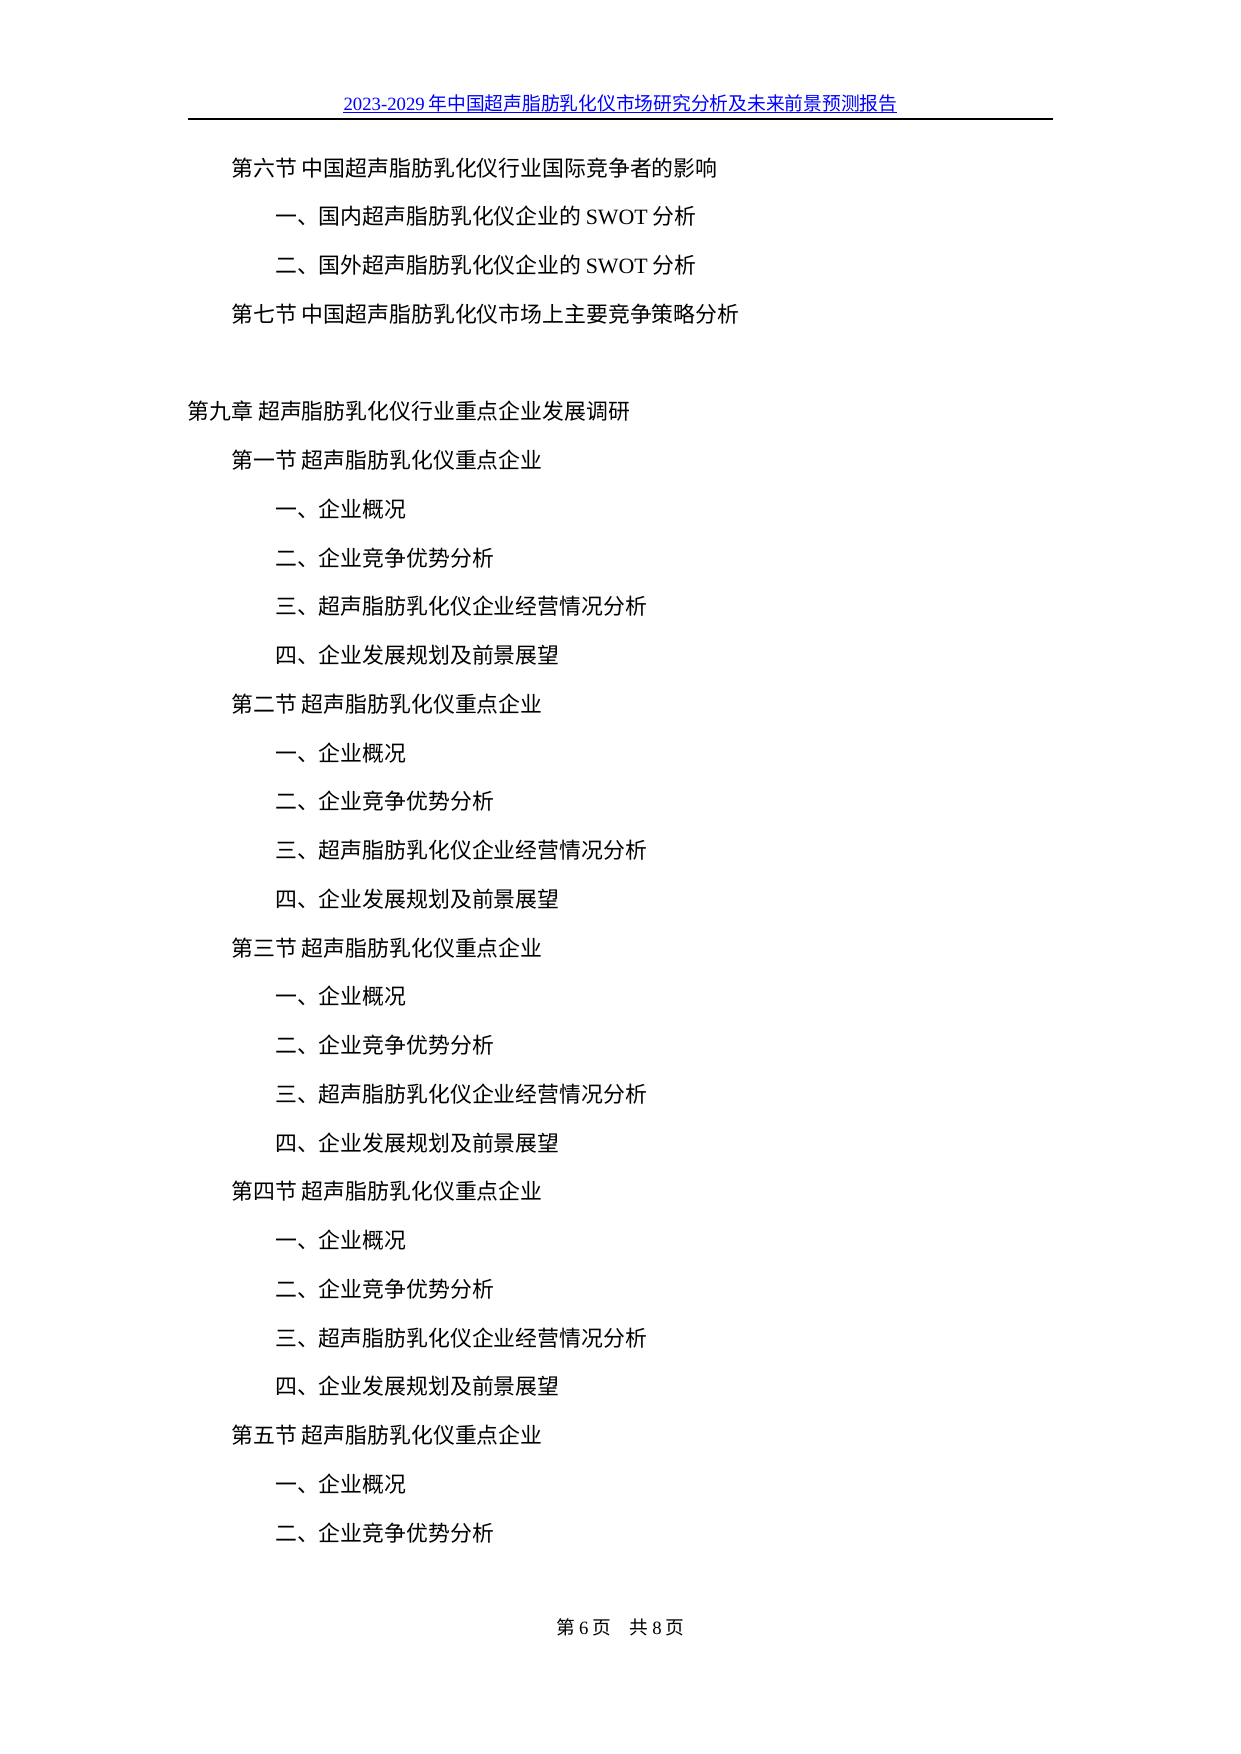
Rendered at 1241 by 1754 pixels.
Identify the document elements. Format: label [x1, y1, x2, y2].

text [187, 150, 1053, 1548]
